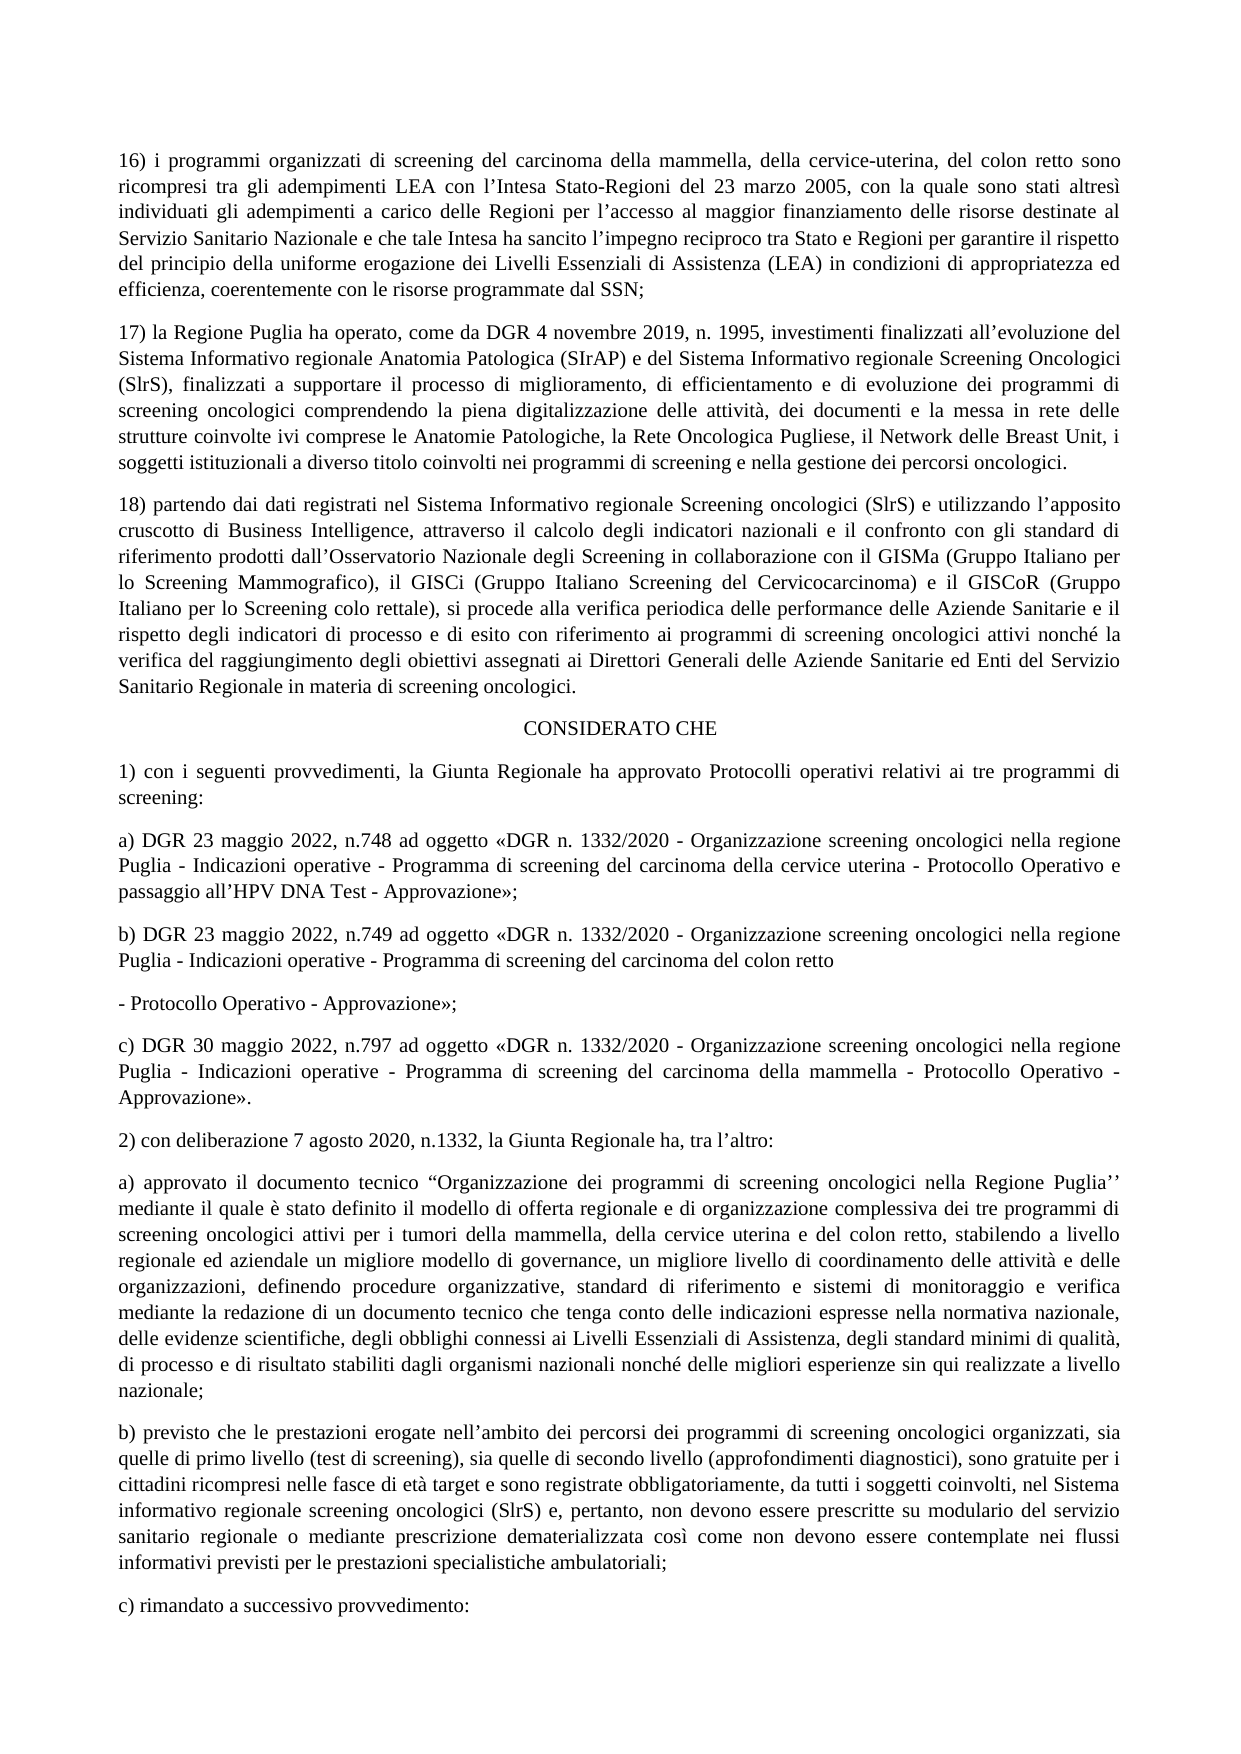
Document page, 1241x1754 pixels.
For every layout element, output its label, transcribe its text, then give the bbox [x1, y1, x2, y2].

text c) DGR 30 maggio 2022, n.797 ad oggetto «DGR n. 1332/2020 - Organizzazione screening oncologici nella regione Puglia - Indicazioni operative - Programma di screening del carcinoma della mammella - Protocollo Operativo - Approvazione». [118, 1033, 1122, 1109]
text b) previsto che le prestazioni erogate nell’ambito dei percorsi dei programmi di screening oncologici organizzati, sia quelle di primo livello (test di screening), sia quelle di secondo livello (approfondimenti diagnostici), sono gratuite per i cittadini ricompresi nelle fasce di età target e sono registrate obbligatoriamente, da tutti i soggetti coinvolti, nel Sistema informativo regionale screening oncologici (SlrS) e, pertanto, non devono essere prescritte su modulario del servizio sanitario regionale o mediante prescrizione dematerializzata così come non devono essere contemplate nei flussi informativi previsti per le prestazioni specialistiche ambulatoriali; [118, 1420, 1122, 1574]
text 1) con i seguenti provvedimenti, la Giunta Regionale ha approvato Protocolli operativi relativi ai tre programmi di screening: [118, 759, 1122, 809]
text 18) partendo dai dati registrati nel Sistema Informativo regionale Screening oncologici (SlrS) e utilizzando l’apposito cruscotto di Business Intelligence, attraverso il calcolo degli indicatori nazionali e il confronto con gli standard di riferimento prodotti dall’Osservatorio Nazionale degli Screening in collaborazione con il GISMa (Gruppo Italiano per lo Screening Mammografico), il GISCi (Gruppo Italiano Screening del Cervicocarcinoma) e il GISCoR (Gruppo Italiano per lo Screening colo rettale), si procede alla verifica periodica delle performance delle Aziende Sanitarie e il rispetto degli indicatori di processo e di esito con riferimento ai programmi di screening oncologici attivi nonché la verifica del raggiungimento degli obiettivi assegnati ai Direttori Generali delle Aziende Sanitarie ed Enti del Servizio Sanitario Regionale in materia di screening oncologici. [118, 492, 1122, 698]
text b) DGR 23 maggio 2022, n.749 ad oggetto «DGR n. 1332/2020 - Organizzazione screening oncologici nella regione Puglia - Indicazioni operative - Programma di screening del carcinoma del colon retto [118, 922, 1122, 972]
text 17) la Regione Puglia ha operato, come da DGR 4 novembre 2019, n. 1995, investimenti finalizzati all’evoluzione del Sistema Informativo regionale Anatomia Patologica (SIrAP) e del Sistema Informativo regionale Screening Oncologici (SlrS), finalizzati a supportare il processo di miglioramento, di efficientamento e di evoluzione dei programmi di screening oncologici comprendendo la piena digitalizzazione delle attività, dei documenti e la messa in rete delle strutture coinvolte ivi comprese le Anatomie Patologiche, la Rete Oncologica Pugliese, il Network delle Breast Unit, i soggetti istituzionali a diverso titolo coinvolti nei programmi di screening e nella gestione dei percorsi oncologici. [118, 320, 1122, 474]
text c) rimandato a successivo provvedimento: [118, 1593, 1122, 1617]
text a) approvato il documento tecnico “Organizzazione dei programmi di screening oncologici nella Regione Puglia’’ mediante il quale è stato definito il modello di offerta regionale e di organizzazione complessiva dei tre programmi di screening oncologici attivi per i tumori della mammella, della cervice uterina e del colon retto, stabilendo a livello regionale ed aziendale un migliore modello di governance, un migliore livello di coordinamento delle attività e delle organizzazioni, definendo procedure organizzative, standard di riferimento e sistemi di monitoraggio e verifica mediante la redazione di un documento tecnico che tenga conto delle indicazioni espresse nella normativa nazionale, delle evidenze scientifiche, degli obblighi connessi ai Livelli Essenziali di Assistenza, degli standard minimi di qualità, di processo e di risultato stabiliti dagli organismi nazionali nonché delle migliori esperienze sin qui realizzate a livello nazionale; [118, 1170, 1122, 1402]
text 2) con deliberazione 7 agosto 2020, n.1332, la Giunta Regionale ha, tra l’altro: [118, 1128, 1122, 1152]
text - Protocollo Operativo - Approvazione»; [118, 991, 1122, 1014]
text CONSIDERATO CHE [118, 716, 1122, 740]
text 16) i programmi organizzati di screening del carcinoma della mammella, della cervice-uterina, del colon retto sono ricompresi tra gli adempimenti LEA con l’Intesa Stato-Regioni del 23 marzo 2005, con la quale sono stati altresì individuati gli adempimenti a carico delle Regioni per l’accesso al maggior finanziamento delle risorse destinate al Servizio Sanitario Nazionale e che tale Intesa ha sancito l’impegno reciproco tra Stato e Regioni per garantire il rispetto del principio della uniforme erogazione dei Livelli Essenziali di Assistenza (LEA) in condizioni di appropriatezza ed efficienza, coerentemente con le risorse programmate dal SSN; [118, 148, 1122, 301]
text a) DGR 23 maggio 2022, n.748 ad oggetto «DGR n. 1332/2020 - Organizzazione screening oncologici nella regione Puglia - Indicazioni operative - Programma di screening del carcinoma della cervice uterina - Protocollo Operativo e passaggio all’HPV DNA Test - Approvazione»; [118, 827, 1122, 903]
